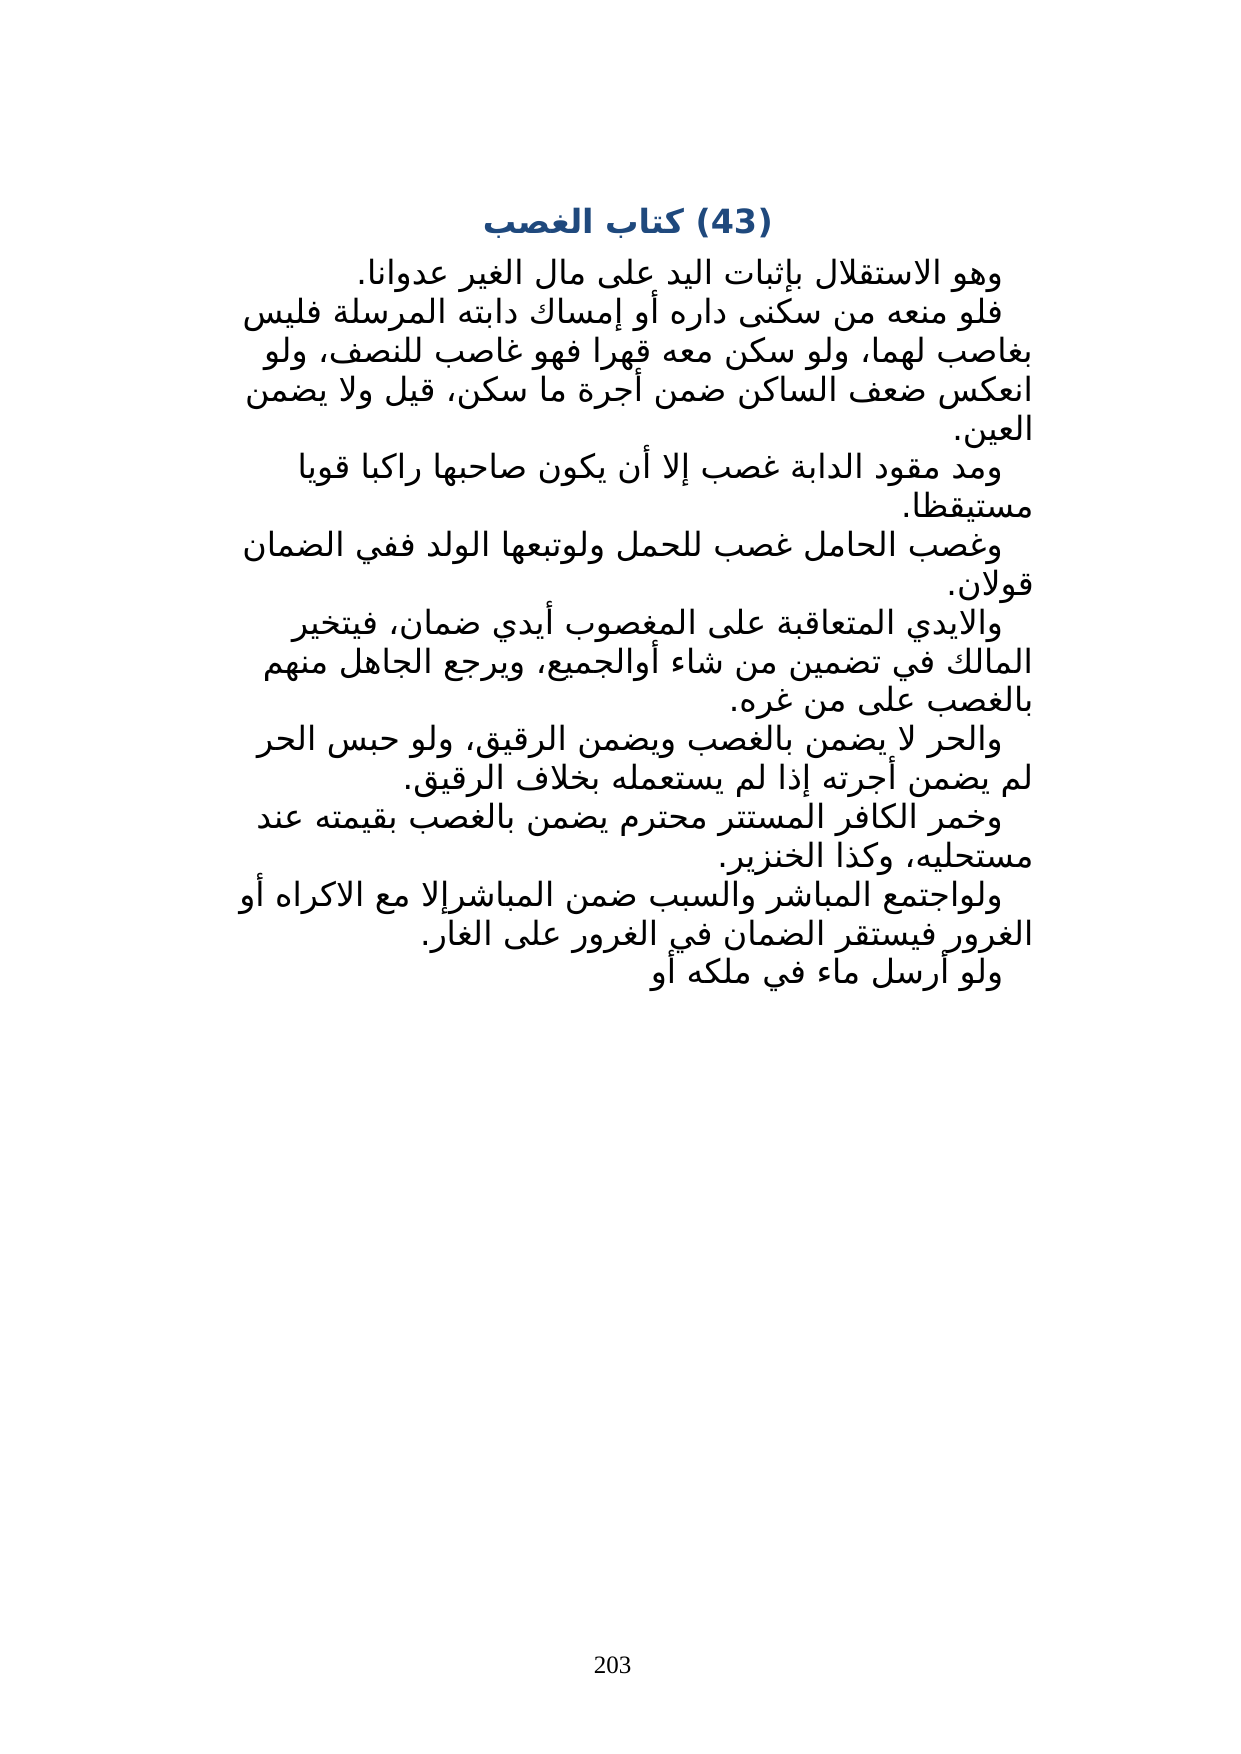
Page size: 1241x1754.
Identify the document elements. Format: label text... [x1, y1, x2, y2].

text وهو الاستقلال بإثبات اليد على مال الغير عدوانا. [222, 253, 1033, 292]
text فلو منعه من سكنى داره أو إمساك دابته المرسلة فليس بغاصب لهما، ولو سكن معه قهرا فهو غاصب للنصف، ولو انعكس ضعف الساكن ضمن أجرة ما سكن، قيل ولا يضمن العين. [222, 292, 1033, 448]
text والايدي المتعاقبة على المغصوب أيدي ضمان، فيتخير المالك في تضمين من شاء أوالجميع، ويرجع الجاهل منهم بالغصب على من غره. [222, 603, 1033, 720]
text ولو أرسل ماء في ملكه أو [222, 953, 1033, 992]
subtitle (43) كتاب الغصب [222, 202, 1033, 241]
text ومد مقود الدابة غصب إلا أن يكون صاحبها راكبا قويا مستيقظا. [222, 448, 1033, 526]
text ولواجتمع المباشر والسبب ضمن المباشرإلا مع الاكراه أو الغرور فيستقر الضمان في الغرور على الغار. [222, 875, 1033, 953]
text وغصب الحامل غصب للحمل ولوتبعها الولد ففي الضمان قولان. [222, 526, 1033, 603]
text وخمر الكافر المستتر محترم يضمن بالغصب بقيمته عند مستحليه، وكذا الخنزير. [222, 797, 1033, 875]
text والحر لا يضمن بالغصب ويضمن الرقيق، ولو حبس الحر لم يضمن أجرته إذا لم يستعمله بخلاف الرقيق. [222, 720, 1033, 797]
